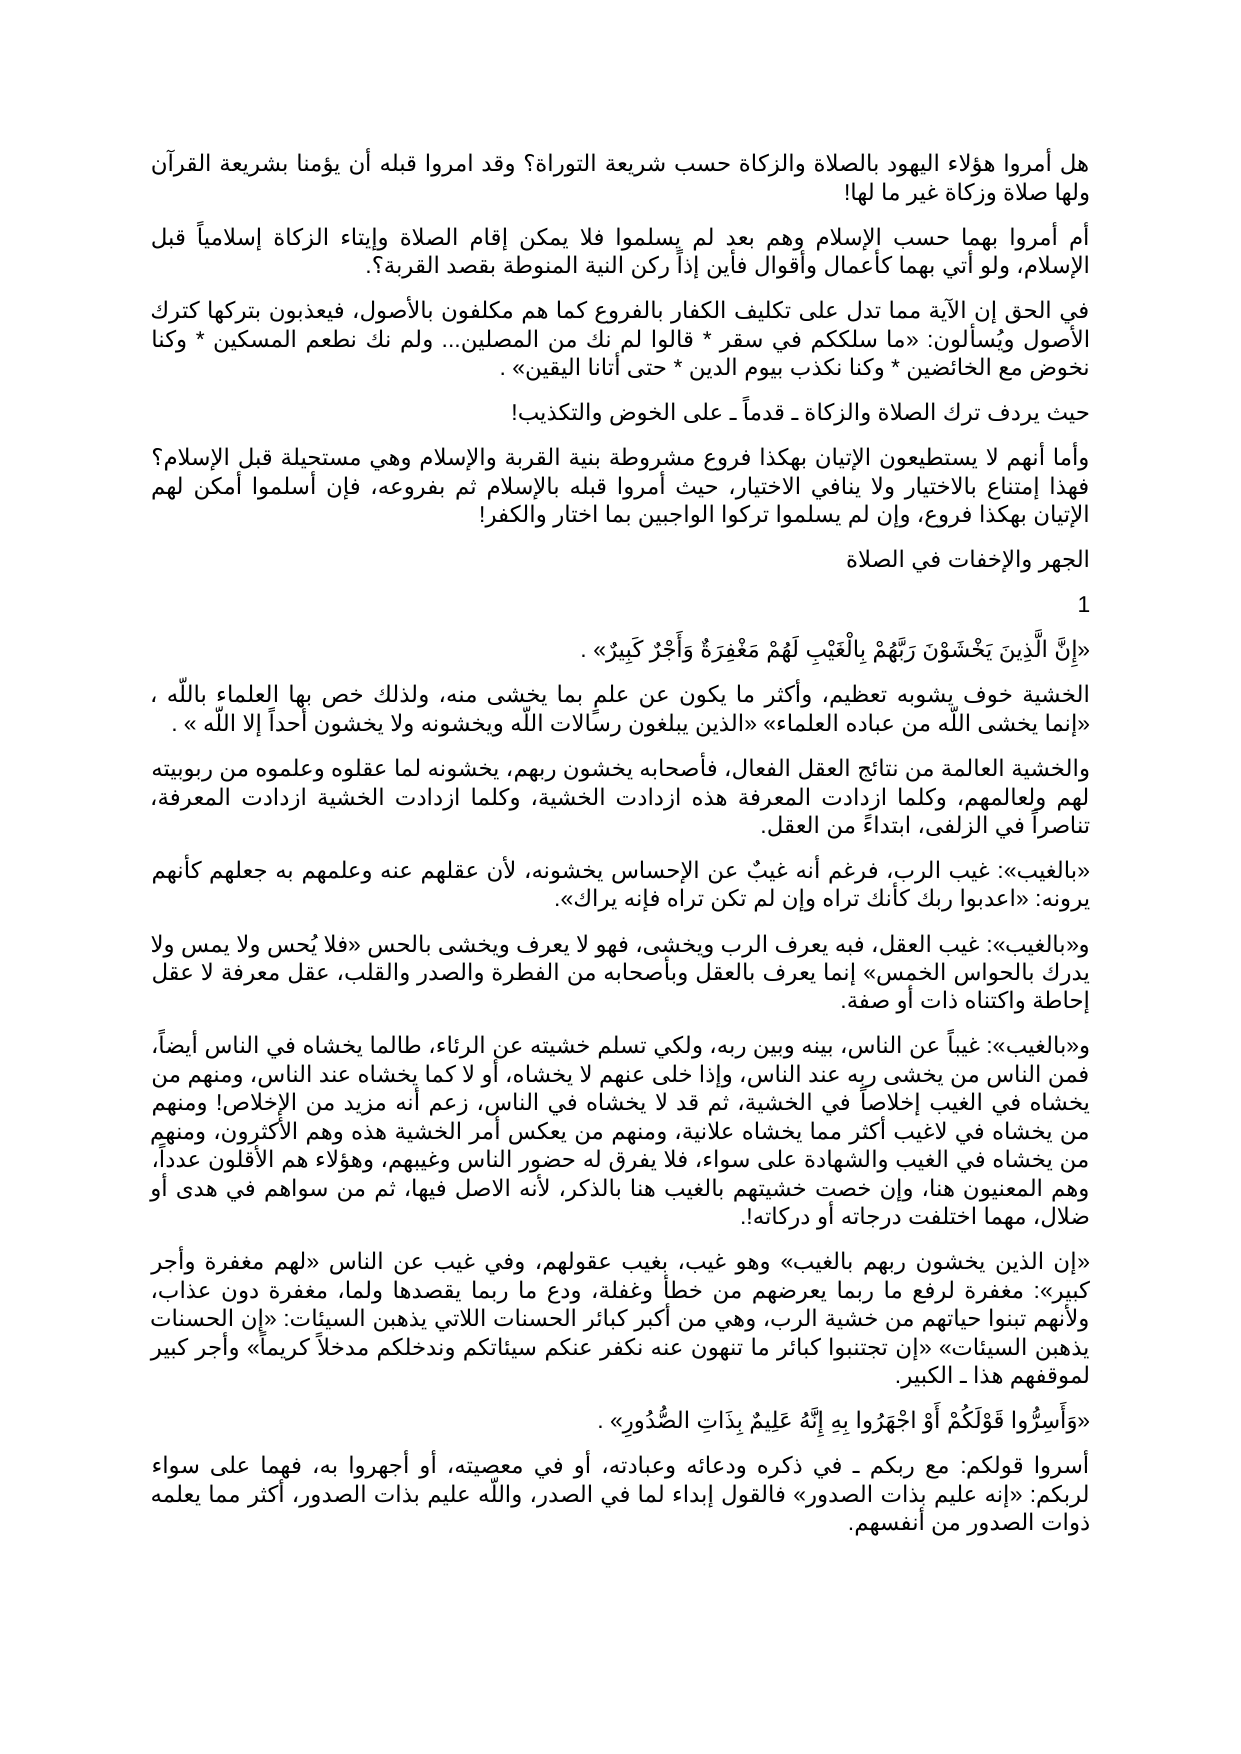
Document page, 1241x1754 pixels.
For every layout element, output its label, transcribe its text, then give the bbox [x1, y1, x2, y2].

text «وَأَسِرُّوا قَوْلَكُمْ أَوْ اجْهَرُوا بِهِ إِنَّهُ عَلِيمٌ بِذَاتِ الصُّدُورِ» . [150, 1407, 1090, 1433]
text وأما أنهم لا يستطيعون الإتيان بهكذا فروع مشروطة بنية القربة والإسلام وهي مستحيلة قبل الإسلام؟ فهذا إمتناع بالاختيار ولا ينافي الاختيار، حيث أمروا قبله بالإسلام ثم بفروعه، فإن أسلموا أمكن لهم الإتيان بهكذا فروع، وإن لم يسلموا تركوا الواجبين بما اختار والكفر! [150, 444, 1090, 527]
text حيث يردف ترك الصلاة والزكاة ـ قدماً ـ على الخوض والتكذيب! [150, 399, 1090, 425]
text «بالغيب»: غيب الرب، فرغم أنه غيبٌ عن الإحساس يخشونه، لأن عقلهم عنه وعلمهم به جعلهم كأنهم يرونه: «اعدبوا ربك كأنك تراه وإن لم تكن تراه فإنه يراك». [150, 857, 1090, 912]
text والخشية العالمة من نتائج العقل الفعال، فأصحابه يخشون ربهم، يخشونه لما عقلوه وعلموه من ربوبيته لهم ولعالمهم، وكلما ازدادت المعرفة هذه ازدادت الخشية، وكلما ازدادت الخشية ازدادت المعرفة، تناصراً في الزلفى، ابتداءً من العقل. [150, 755, 1090, 838]
text الجهر والإخفات في الصلاة [150, 546, 1090, 572]
text أسروا قولكم: مع ربكم ـ في ذكره ودعائه وعبادته، أو في معصيته، أو أجهروا به، فهما على سواء لربكم: «إنه عليم بذات الصدور» فالقول إبداء لما في الصدر، واللّه عليم بذات الصدور، أكثر مما يعلمه ذوات الصدور من أنفسهم. [150, 1452, 1090, 1535]
text «إِنَّ الَّذِينَ يَخْشَوْنَ رَبَّهُمْ بِالْغَيْبِ لَهُمْ مَغْفِرَةٌ وَأَجْرٌ كَبِيرٌ» . [150, 636, 1090, 663]
text و«بالغيب»: غيب العقل، فبه يعرف الرب ويخشى، فهو لا يعرف ويخشى بالحس «فلا يُحس ولا يمس ولا يدرك بالحواس الخمس» إنما يعرف بالعقل وبأصحابه من الفطرة والصدر والقلب، عقل معرفة لا عقل إحاطة واكتناه ذات أو صفة. [150, 931, 1090, 1014]
text أم أمروا بهما حسب الإسلام وهم بعد لم يسلموا فلا يمكن إقام الصلاة وإيتاء الزكاة إسلامياً قبل الإسلام، ولو أتي بهما كأعمال وأقوال فأين إذاً ركن النية المنوطة بقصد القربة؟. [150, 223, 1090, 278]
text الخشية خوف يشوبه تعظيم، وأكثر ما يكون عن علمٍ بما يخشى منه، ولذلك خص بها العلماء باللّه ، «إنما يخشى اللّه من عباده العلماء» «الذين يبلغون رسالات اللّه ويخشونه ولا يخشون أحداً إلا اللّه » . [150, 681, 1090, 736]
text «إن الذين يخشون ربهم بالغيب» وهو غيب، بغيب عقولهم، وفي غيب عن الناس «لهم مغفرة وأجر كبير»: مغفرة لرفع ما ربما يعرضهم من خطأ وغفلة، ودع ما ربما يقصدها ولما، مغفرة دون عذاب، ولأنهم تبنوا حياتهم من خشية الرب، وهي من أكبر كبائر الحسنات اللاتي يذهبن السيئات: «إن الحسنات يذهبن السيئات» «إن تجتنبوا كبائر ما تنهون عنه نكفر عنكم سيئاتكم وندخلكم مدخلاً كريماً» وأجر كبير لموقفهم هذا ـ الكبير. [150, 1248, 1090, 1388]
text 1 [150, 591, 1090, 618]
text هل أمروا هؤلاء اليهود بالصلاة والزكاة حسب شريعة التوراة؟ وقد امروا قبله أن يؤمنا بشريعة القرآن ولها صلاة وزكاة غير ما لها! [150, 150, 1090, 205]
text و«بالغيب»: غيباً عن الناس، بينه وبين ربه، ولكي تسلم خشيته عن الرئاء، طالما يخشاه في الناس أيضاً، فمن الناس من يخشى ربه عند الناس، وإذا خلى عنهم لا يخشاه، أو لا كما يخشاه عند الناس، ومنهم من يخشاه في الغيب إخلاصاً في الخشية، ثم قد لا يخشاه في الناس، زعم أنه مزيد من الإخلاص! ومنهم من يخشاه في لاغيب أكثر مما يخشاه علانية، ومنهم من يعكس أمر الخشية هذه وهم الأكثرون، ومنهم من يخشاه في الغيب والشهادة على سواء، فلا يفرق له حضور الناس وغيبهم، وهؤلاء هم الأقلون عدداً، وهم المعنيون هنا، وإن خصت خشيتهم بالغيب هنا بالذكر، لأنه الاصل فيها، ثم من سواهم في هدى أو ضلال، مهما اختلفت درجاته أو دركاته!. [150, 1032, 1090, 1229]
text في الحق إن الآية مما تدل على تكليف الكفار بالفروع كما هم مكلفون بالأصول، فيعذبون بتركها كترك الأصول ويُسألون: «ما سلككم في سقر * قالوا لم نك من المصلين... ولم نك نطعم المسكين * وكنا نخوض مع الخائضين * وكنا نكذب بيوم الدين * حتى أتانا اليقين» . [150, 297, 1090, 380]
